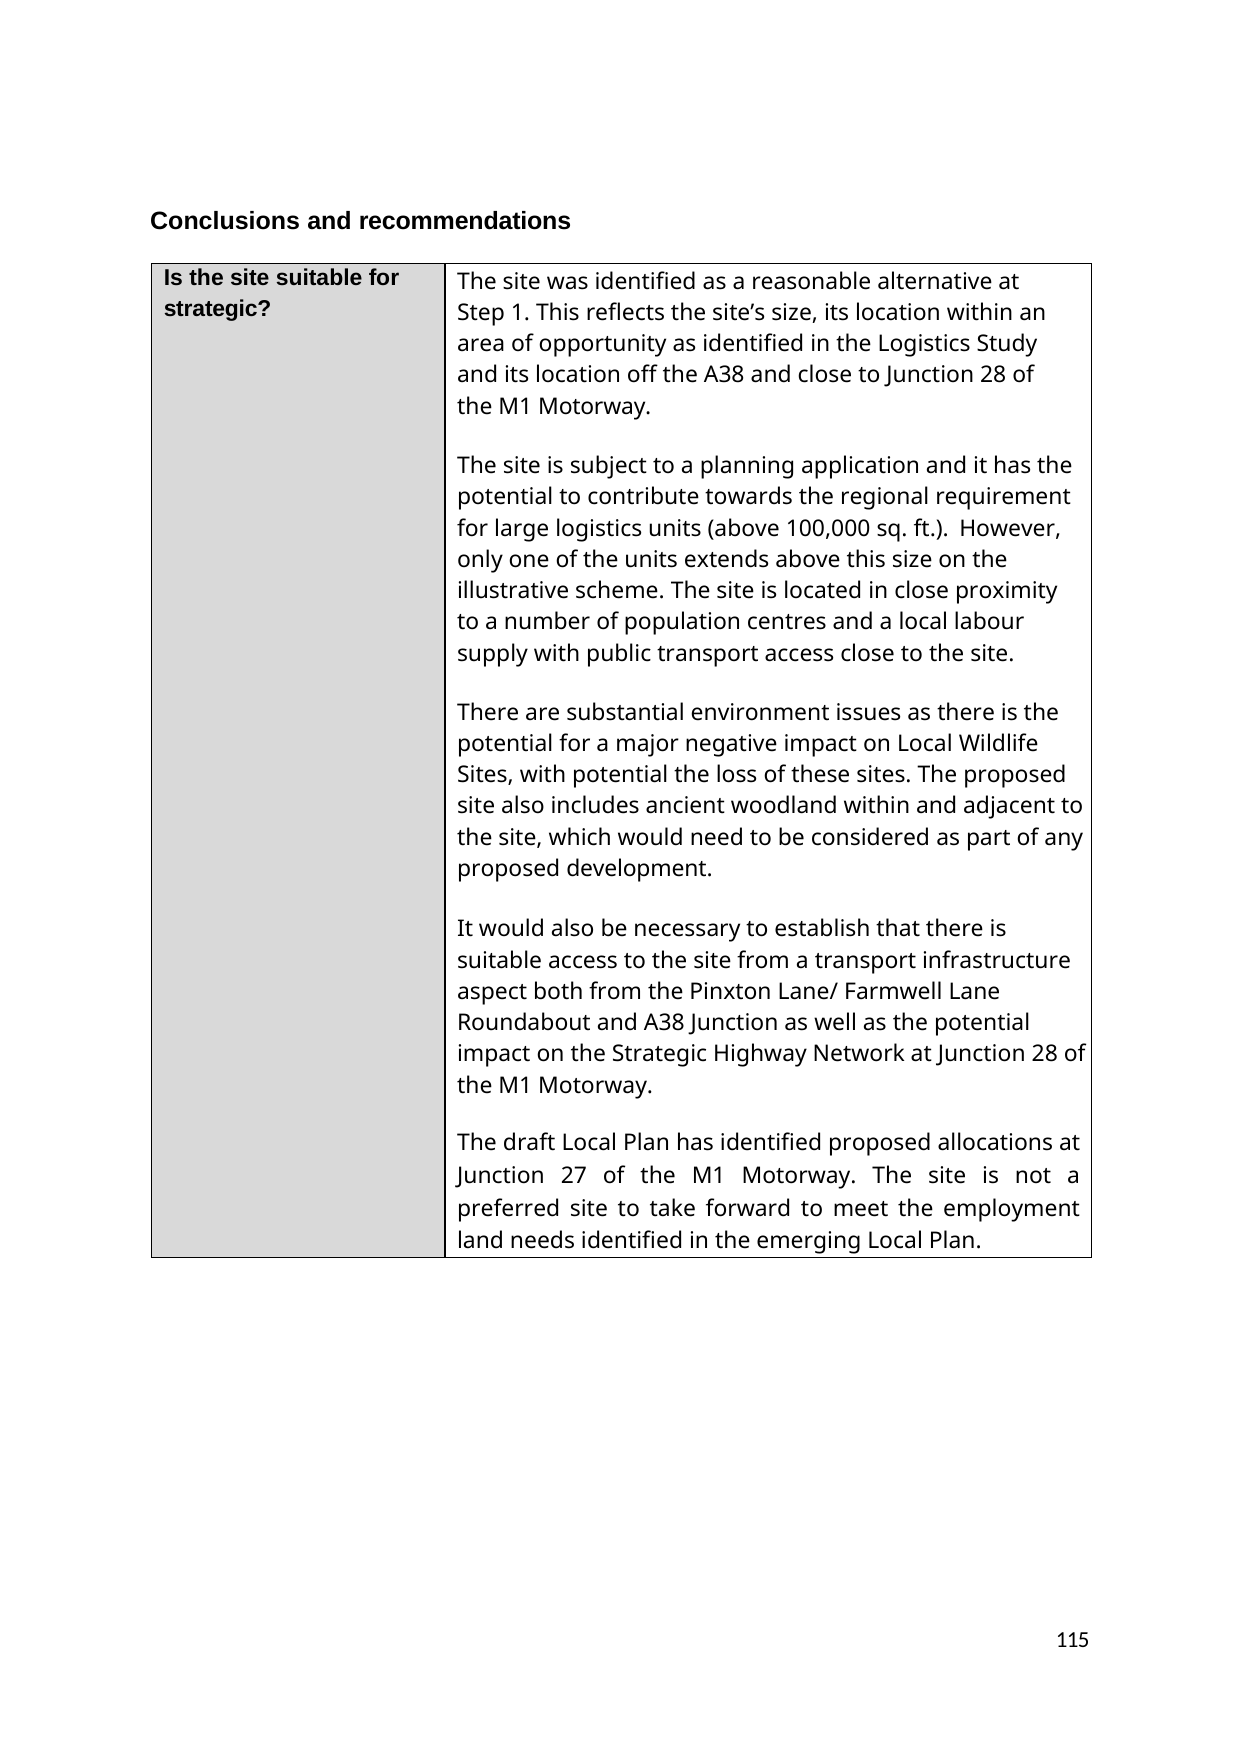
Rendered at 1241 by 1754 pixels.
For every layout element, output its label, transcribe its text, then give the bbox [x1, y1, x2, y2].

table_header The site was identified as a reasonable alternative at Step 1. This reflects the site’s size, its location within an area of opportunity as identified in the Logistics Study and its location off the A38 and close to Junction 28 of the M1 Motorway. The site is subject to a planning application and it has the potential to contribute towards the regional requirement for large logistics units (above 100,000 sq. ft.). However, only one of the units extends above this size on the illustrative scheme. The site is located in close proximity to a number of population centres and a local labour supply with public transport access close to the site. There are substantial environment issues as there is the potential for a major negative impact on Local Wildlife Sites, with potential the loss of these sites. The proposed site also includes ancient woodland within and adjacent to the site, which would need to be considered as part of any proposed development. It would also be necessary to establish that there is suitable access to the site from a transport infrastructure aspect both from the Pinxton Lane/ Farmwell Lane Roundabout and A38 Junction as well as the potential impact on the Strategic Highway Network at Junction 28 of the M1 Motorway. The draft Local Plan has identified proposed allocations at Junction 27 of the M1 Motorway. The site is not a preferred site to take forward to meet the employment land needs identified in the emerging Local Plan. [446, 264, 1091, 1257]
text Conclusions and recommendations [150, 206, 1153, 235]
table_header Is the site suitable for strategic? [152, 264, 444, 1257]
